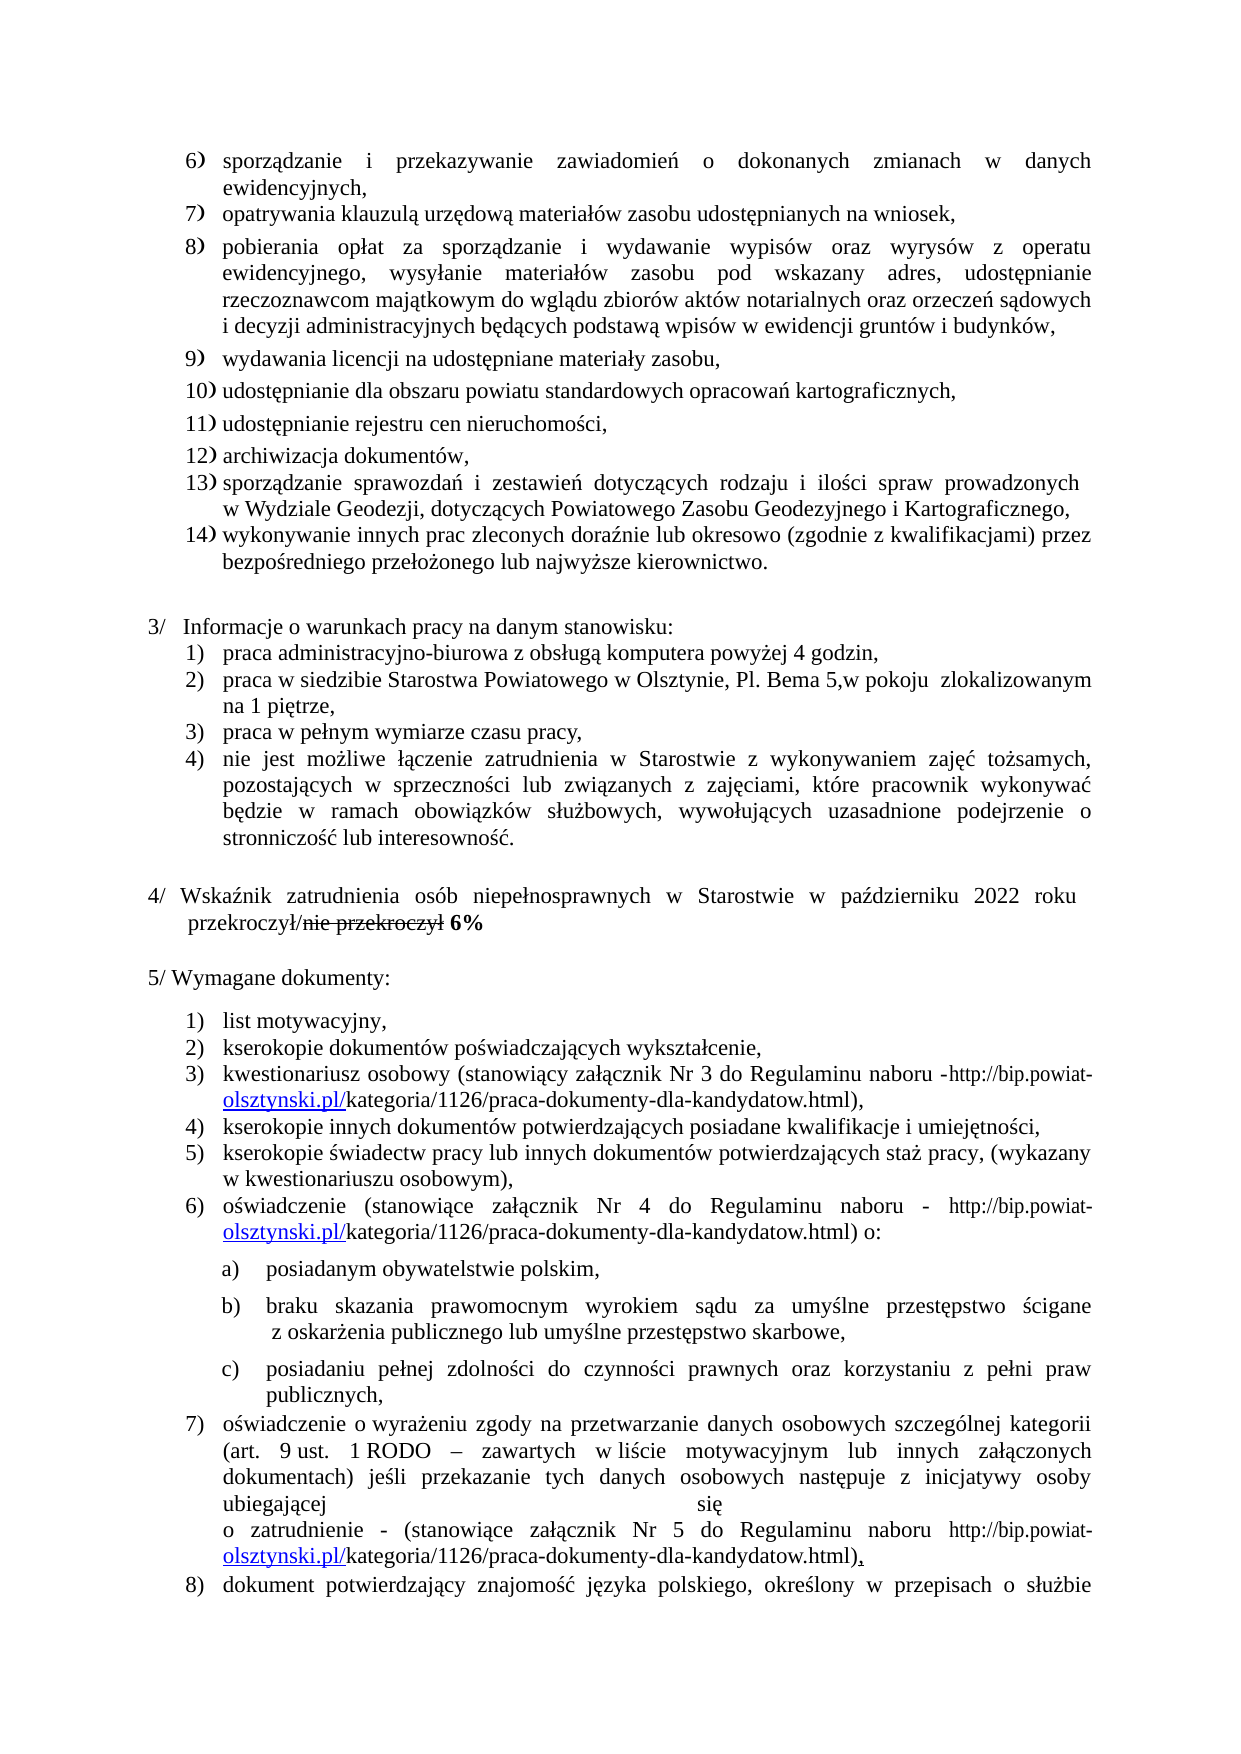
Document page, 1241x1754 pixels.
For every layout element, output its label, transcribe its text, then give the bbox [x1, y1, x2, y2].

list nie jest możliwe łączenie zatrudnienia w Starostwie z wykonywaniem zajęć tożsamych, pozostających w sprzeczności lub związanych z zajęciami, które pracownik wykonywać będzie w ramach obowiązków służbowych, wywołujących uzasadnione podejrzenie o stronniczość lub interesowność. [185, 745, 1093, 850]
list praca administracyjno-biurowa z obsługą komputera powyżej 4 godzin, [185, 639, 1093, 666]
list udostępnianie rejestru cen nieruchomości, [185, 410, 1093, 436]
list wykonywanie innych prac zleconych doraźnie lub okresowo (zgodnie z kwalifikacjami) przez bezpośredniego przełożonego lub najwyższe kierownictwo. [185, 521, 1093, 574]
list oświadczenie (stanowiące załącznik Nr 4 do Regulaminu naboru - http://bip.powiat-olsztynski.pl/kategoria/1126/praca-dokumenty-dla-kandydatow.html) o: [185, 1192, 1093, 1244]
list list motywacyjny, [185, 1007, 1093, 1034]
text 5/ Wymagane dokumenty: [148, 964, 1093, 991]
list wydawania licencji na udostępniane materiały zasobu, [185, 344, 1093, 371]
list udostępnianie dla obszaru powiatu standardowych opracowań kartograficznych, [185, 377, 1093, 403]
list praca w pełnym wymiarze czasu pracy, [185, 718, 1093, 745]
list archiwizacja dokumentów, [185, 442, 1093, 469]
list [185, 1572, 1093, 1598]
list sporządzanie i przekazywanie zawiadomień o dokonanych zmianach w danych ewidencyjnych, [185, 148, 1093, 200]
text 3/ Informacje o warunkach pracy na danym stanowisku: [148, 613, 1093, 639]
list kserokopie świadectw pracy lub innych dokumentów potwierdzających staż pracy, (wykazany w kwestionariuszu osobowym), [185, 1139, 1093, 1192]
list kwestionariusz osobowy (stanowiący załącznik Nr 3 do Regulaminu naboru -http://bip.powiat-olsztynski.pl/kategoria/1126/praca-dokumenty-dla-kandydatow.html), [185, 1060, 1093, 1113]
list sporządzanie sprawozdań i zestawień dotyczących rodzaju i ilości spraw prowadzonych w Wydziale Geodezji, dotyczących Powiatowego Zasobu Geodezyjnego i Kartograficznego, [185, 469, 1093, 521]
list oświadczenie o wyrażeniu zgody na przetwarzanie danych osobowych szczególnej kategorii (art. 9 ust. 1 RODO – zawartych w liście motywacyjnym lub innych załączonych dokumentach) jeśli przekazanie tych danych osobowych następuje z inicjatywy osoby ubiegającej się o zatrudnienie - (stanowiące załącznik Nr 5 do Regulaminu naboru http://bip.powiat-olsztynski.pl/kategoria/1126/praca-dokumenty-dla-kandydatow.html), [185, 1411, 1093, 1569]
list kserokopie dokumentów poświadczających wykształcenie, [185, 1034, 1093, 1060]
list praca w siedzibie Starostwa Powiatowego w Olsztynie, Pl. Bema 5,w pokoju zlokalizowanym na 1 piętrze, [185, 666, 1093, 718]
list posiadanym obywatelstwie polskim, [221, 1255, 1093, 1281]
list posiadaniu pełnej zdolności do czynności prawnych oraz korzystaniu z pełni praw publicznych, [221, 1355, 1093, 1408]
list kserokopie innych dokumentów potwierdzających posiadane kwalifikacje i umiejętności, [185, 1113, 1093, 1139]
list braku skazania prawomocnym wyrokiem sądu za umyślne przestępstwo ścigane z oskarżenia publicznego lub umyślne przestępstwo skarbowe, [221, 1292, 1093, 1344]
list pobierania opłat za sporządzanie i wydawanie wypisów oraz wyrysów z operatu ewidencyjnego, wysyłanie materiałów zasobu pod wskazany adres, udostępnianie rzeczoznawcom majątkowym do wglądu zbiorów aktów notarialnych oraz orzeczeń sądowych i decyzji administracyjnych będących podstawą wpisów w ewidencji gruntów i budynków, [185, 233, 1093, 338]
text 4/ Wskaźnik zatrudnienia osób niepełnosprawnych w Starostwie w październiku 2022 roku przekroczył/nie przekroczył 6% [148, 882, 1093, 935]
list opatrywania klauzulą urzędową materiałów zasobu udostępnianych na wniosek, [185, 200, 1093, 227]
